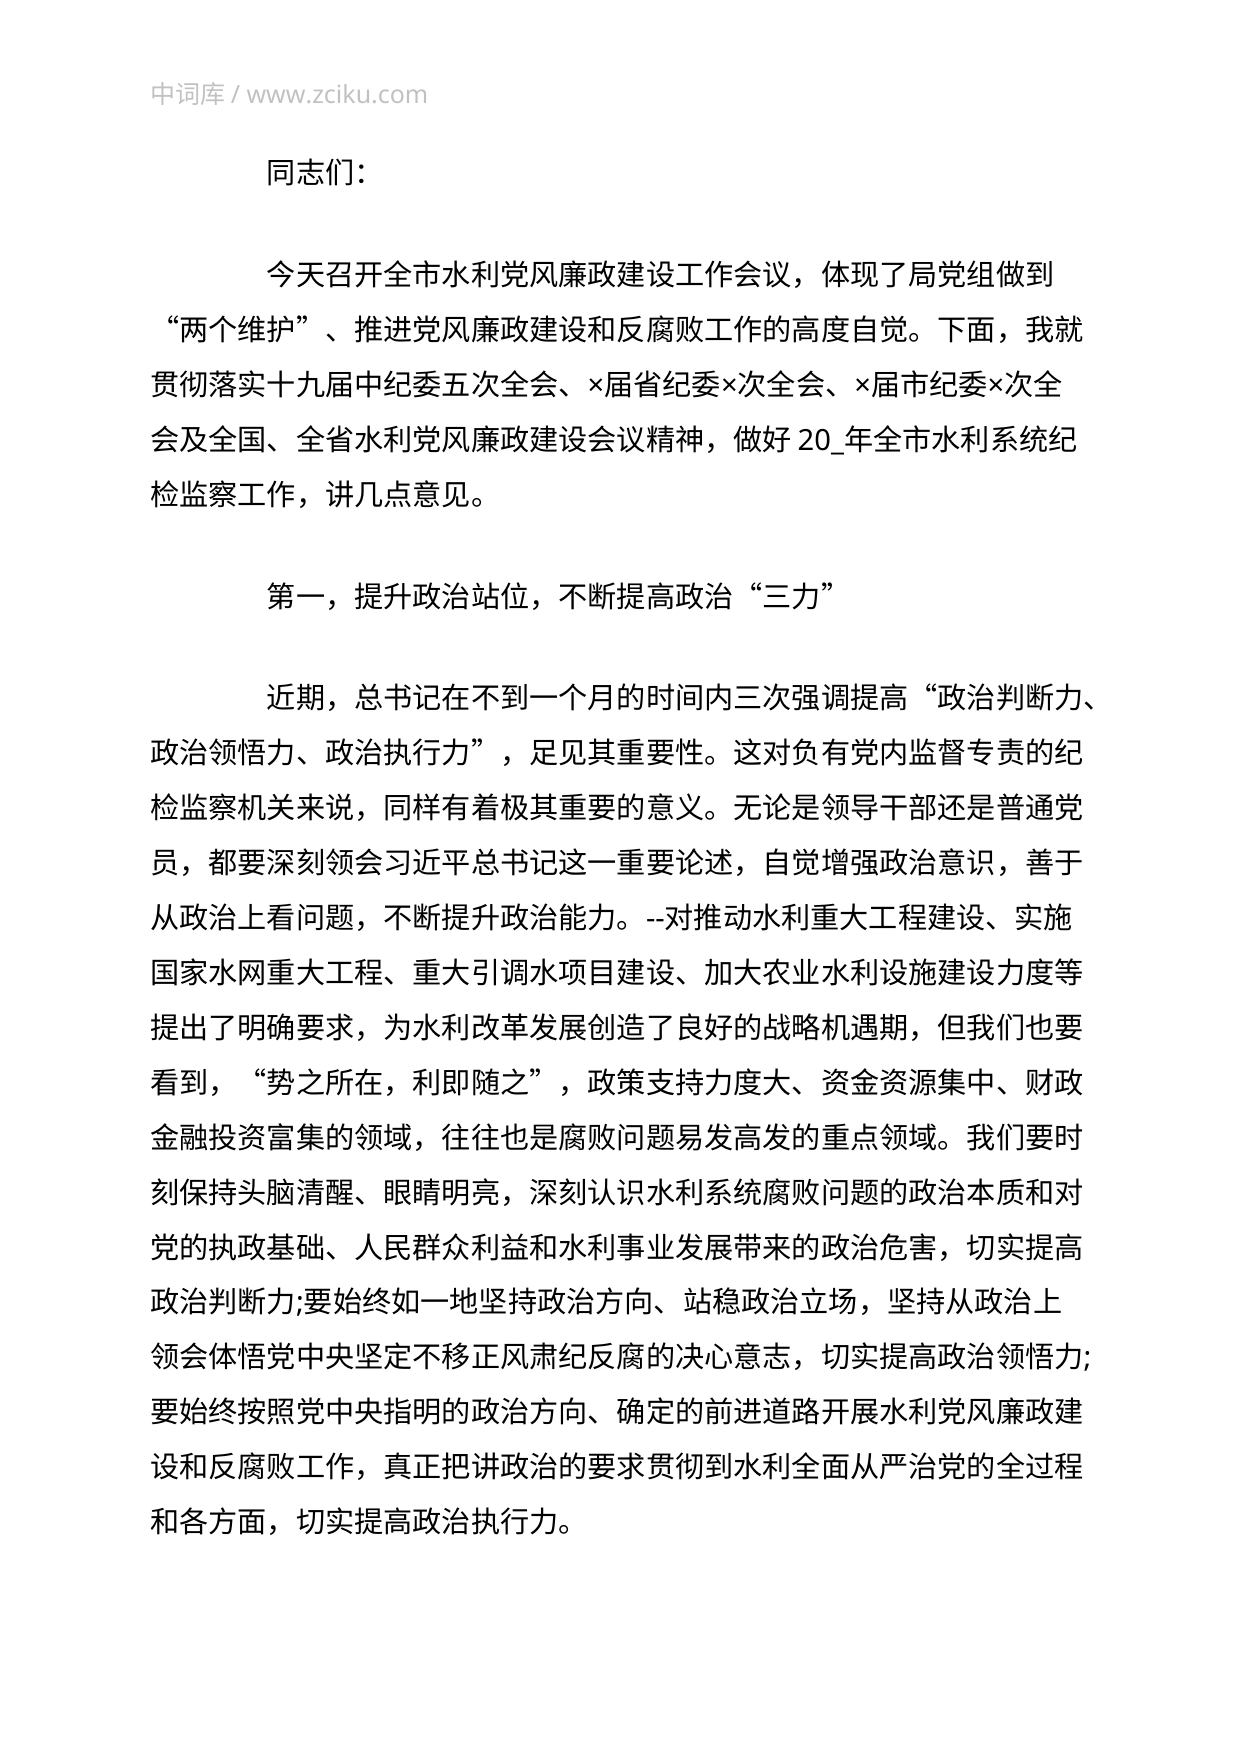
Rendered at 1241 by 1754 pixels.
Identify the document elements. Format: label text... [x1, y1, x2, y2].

text 今天召开全市水利党风廉政建设工作会议，体现了局党组做到“两个维护”、推进党风廉政建设和反腐败工作的高度自觉。下面，我就贯彻落实十九届中纪委五次全会、×届省纪委×次全会、×届市纪委×次全会及全国、全省水利党风廉政建设会议精神，做好20_年全市水利系统纪检监察工作，讲几点意见。 [150, 252, 1090, 514]
text 第一，提升政治站位，不断提高政治“三力” [150, 573, 1090, 616]
text 同志们： [150, 150, 1090, 192]
text 近期，总书记在不到一个月的时间内三次强调提高“政治判断力、政治领悟力、政治执行力”，足见其重要性。这对负有党内监督专责的纪检监察机关来说，同样有着极其重要的意义。无论是领导干部还是普通党员，都要深刻领会习近平总书记这一重要论述，自觉增强政治意识，善于从政治上看问题，不断提升政治能力。--对推动水利重大工程建设、实施国家水网重大工程、重大引调水项目建设、加大农业水利设施建设力度等提出了明确要求，为水利改革发展创造了良好的战略机遇期，但我们也要看到，“势之所在，利即随之”，政策支持力度大、资金资源集中、财政金融投资富集的领域，往往也是腐败问题易发高发的重点领域。我们要时刻保持头脑清醒、眼睛明亮，深刻认识水利系统腐败问题的政治本质和对党的执政基础、人民群众利益和水利事业发展带来的政治危害，切实提高政治判断力;要始终如一地坚持政治方向、站稳政治立场，坚持从政治上领会体悟党中央坚定不移正风肃纪反腐的决心意志，切实提高政治领悟力;要始终按照党中央指明的政治方向、确定的前进道路开展水利党风廉政建设和反腐败工作，真正把讲政治的要求贯彻到水利全面从严治党的全过程和各方面，切实提高政治执行力。 [150, 675, 1090, 1541]
